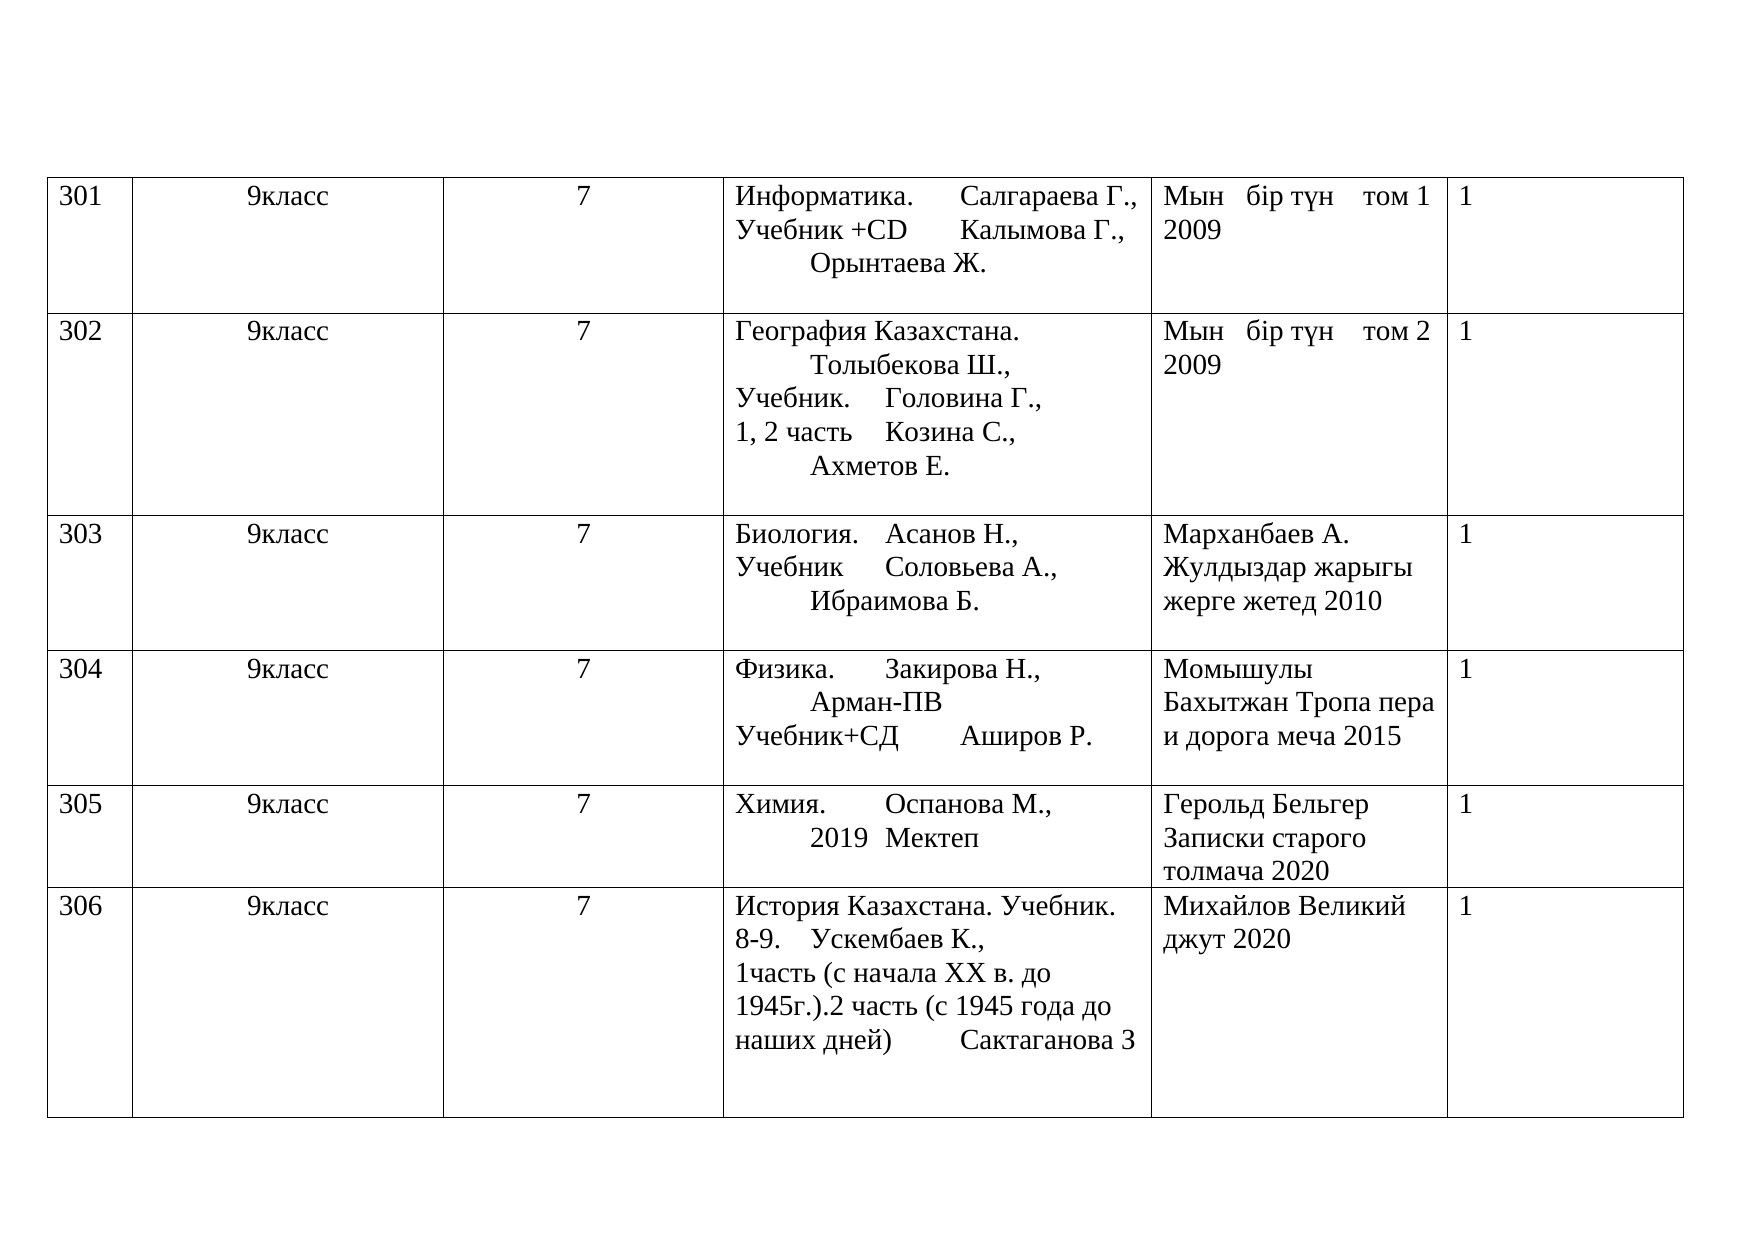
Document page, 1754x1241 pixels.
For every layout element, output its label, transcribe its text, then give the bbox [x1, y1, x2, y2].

table_cell 7 [444, 516, 723, 650]
table_cell Марханбаев А. Жулдыздар жарыгы жерге жетед 2010 [1152, 516, 1447, 650]
table_cell 7 [444, 314, 723, 515]
table_cell 1 [1448, 314, 1683, 515]
table_cell 9класс [133, 314, 443, 515]
table_cell Мын бір түн том 1 2009 [1152, 178, 1447, 312]
table_cell Физика. Закирова Н., Арман-ПВ Учебник+СД Аширов Р. [724, 651, 1151, 785]
table_cell 304 [48, 651, 132, 785]
table_cell 303 [48, 516, 132, 650]
table_cell География Казахстана. Толыбекова Ш., Учебник. Головина Г., 1, 2 часть Козина С., Ахметов Е. [724, 314, 1151, 515]
table_cell 302 [48, 314, 132, 515]
table_cell Момышулы Бахытжан Тропа пера и дорога меча 2015 [1152, 651, 1447, 785]
table_cell Михайлов Великий джут 2020 [1152, 888, 1447, 1117]
table_cell 1 [1448, 786, 1683, 887]
table_cell 7 [444, 651, 723, 785]
table_cell Биология. Асанов Н., Учебник Соловьева А., Ибраимова Б. [724, 516, 1151, 650]
table_cell Информатика. Салгараева Г., Учебник +CD Калымова Г., Орынтаева Ж. [724, 178, 1151, 312]
table_cell 1 [1448, 178, 1683, 312]
table_cell 9класс [133, 888, 443, 1117]
table_cell 9класс [133, 178, 443, 312]
table_cell 305 [48, 786, 132, 887]
table_cell 301 [48, 178, 132, 312]
table_cell Мын бір түн том 2 2009 [1152, 314, 1447, 515]
table_cell 9класс [133, 786, 443, 887]
table_cell История Казахстана. Учебник. 8-9. Ускембаев К., 1часть (с начала ХХ в. до 1945г.).2 часть (с 1945 года до наших дней) Сактаганова З [724, 888, 1151, 1117]
table_cell Герольд Бельгер Записки старого толмача 2020 [1152, 786, 1447, 887]
table_cell 1 [1448, 651, 1683, 785]
table_cell 7 [444, 888, 723, 1117]
table_cell 1 [1448, 516, 1683, 650]
table_cell 7 [444, 178, 723, 312]
table_cell 7 [444, 786, 723, 887]
table_cell Химия. Оспанова М., 2019 Мектеп [724, 786, 1151, 887]
table_cell 9класс [133, 651, 443, 785]
table_cell 306 [48, 888, 132, 1117]
table_cell 9класс [133, 516, 443, 650]
table_cell 1 [1448, 888, 1683, 1117]
